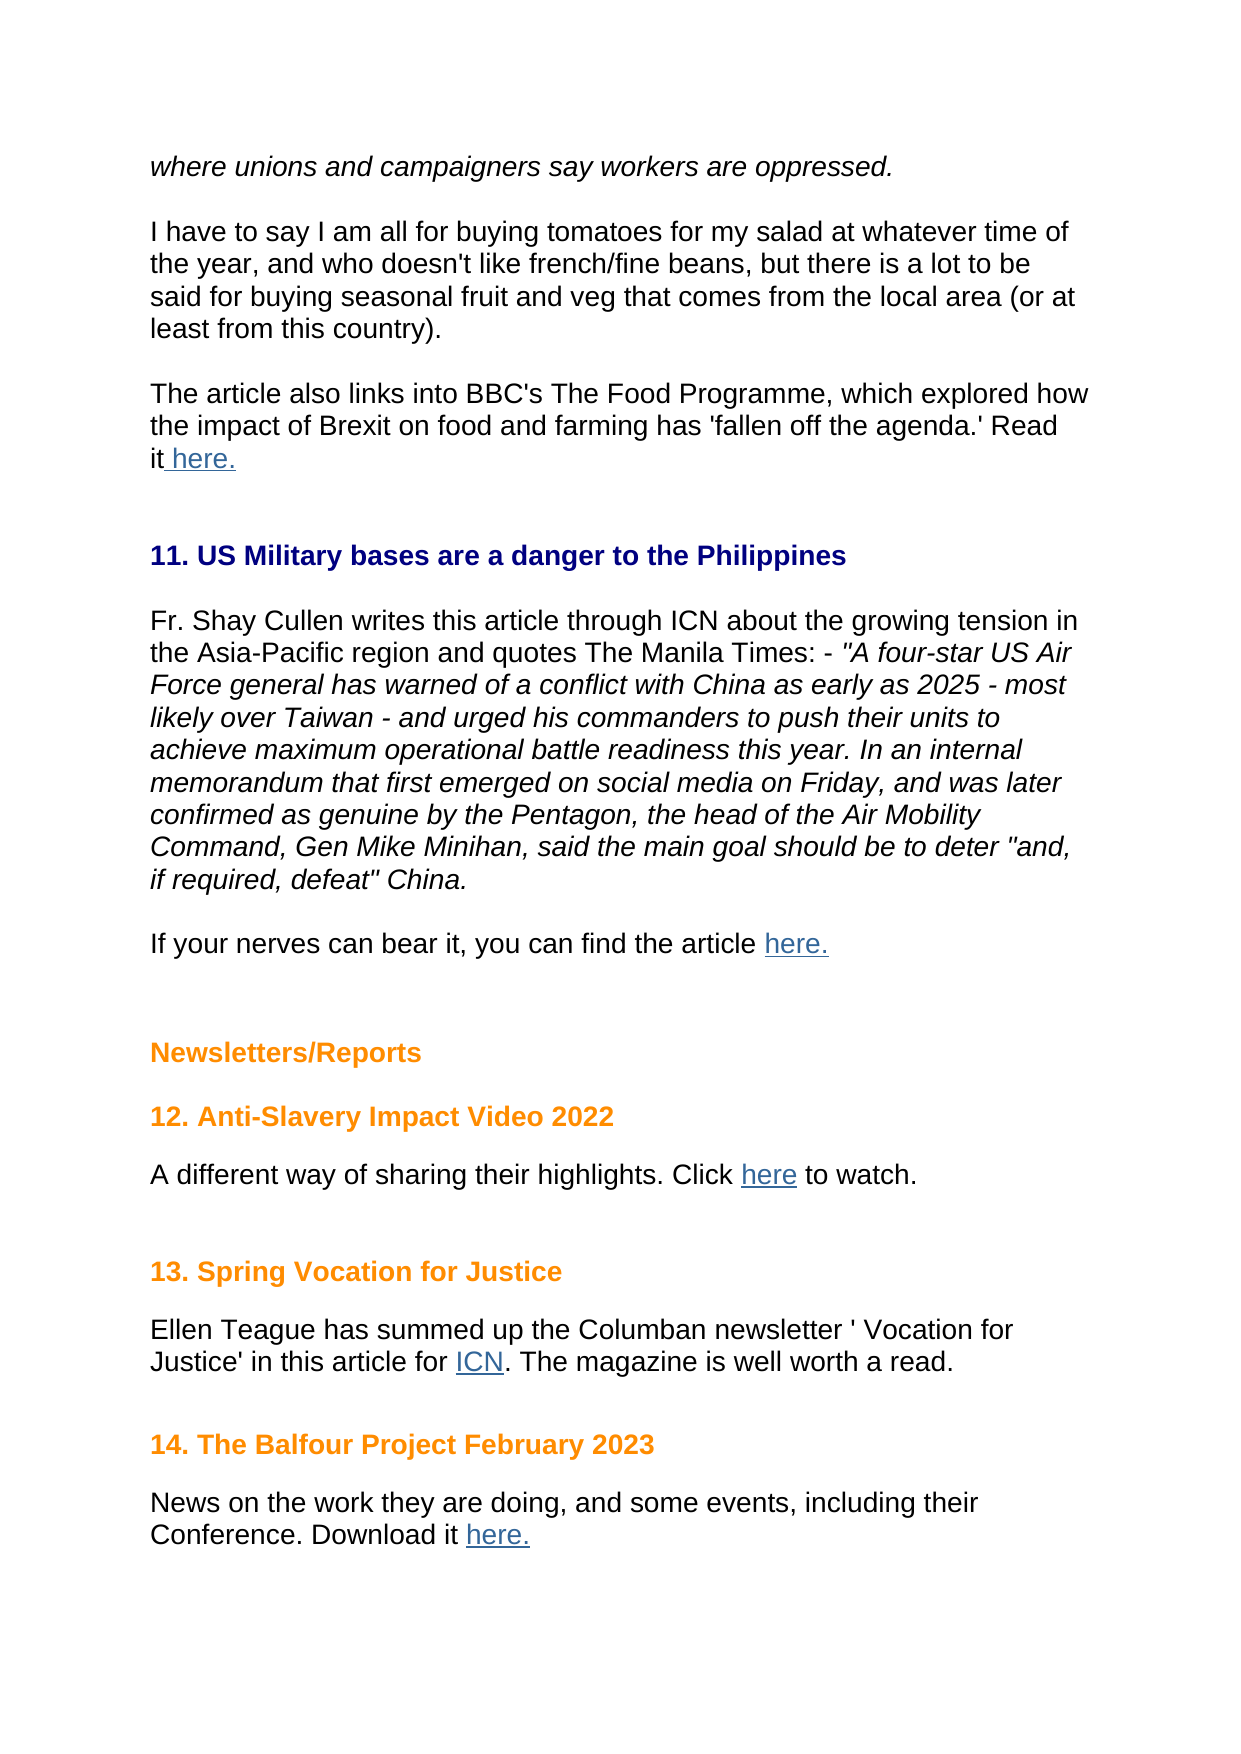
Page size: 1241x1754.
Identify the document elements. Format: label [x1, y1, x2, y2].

text [150, 150, 1090, 1601]
